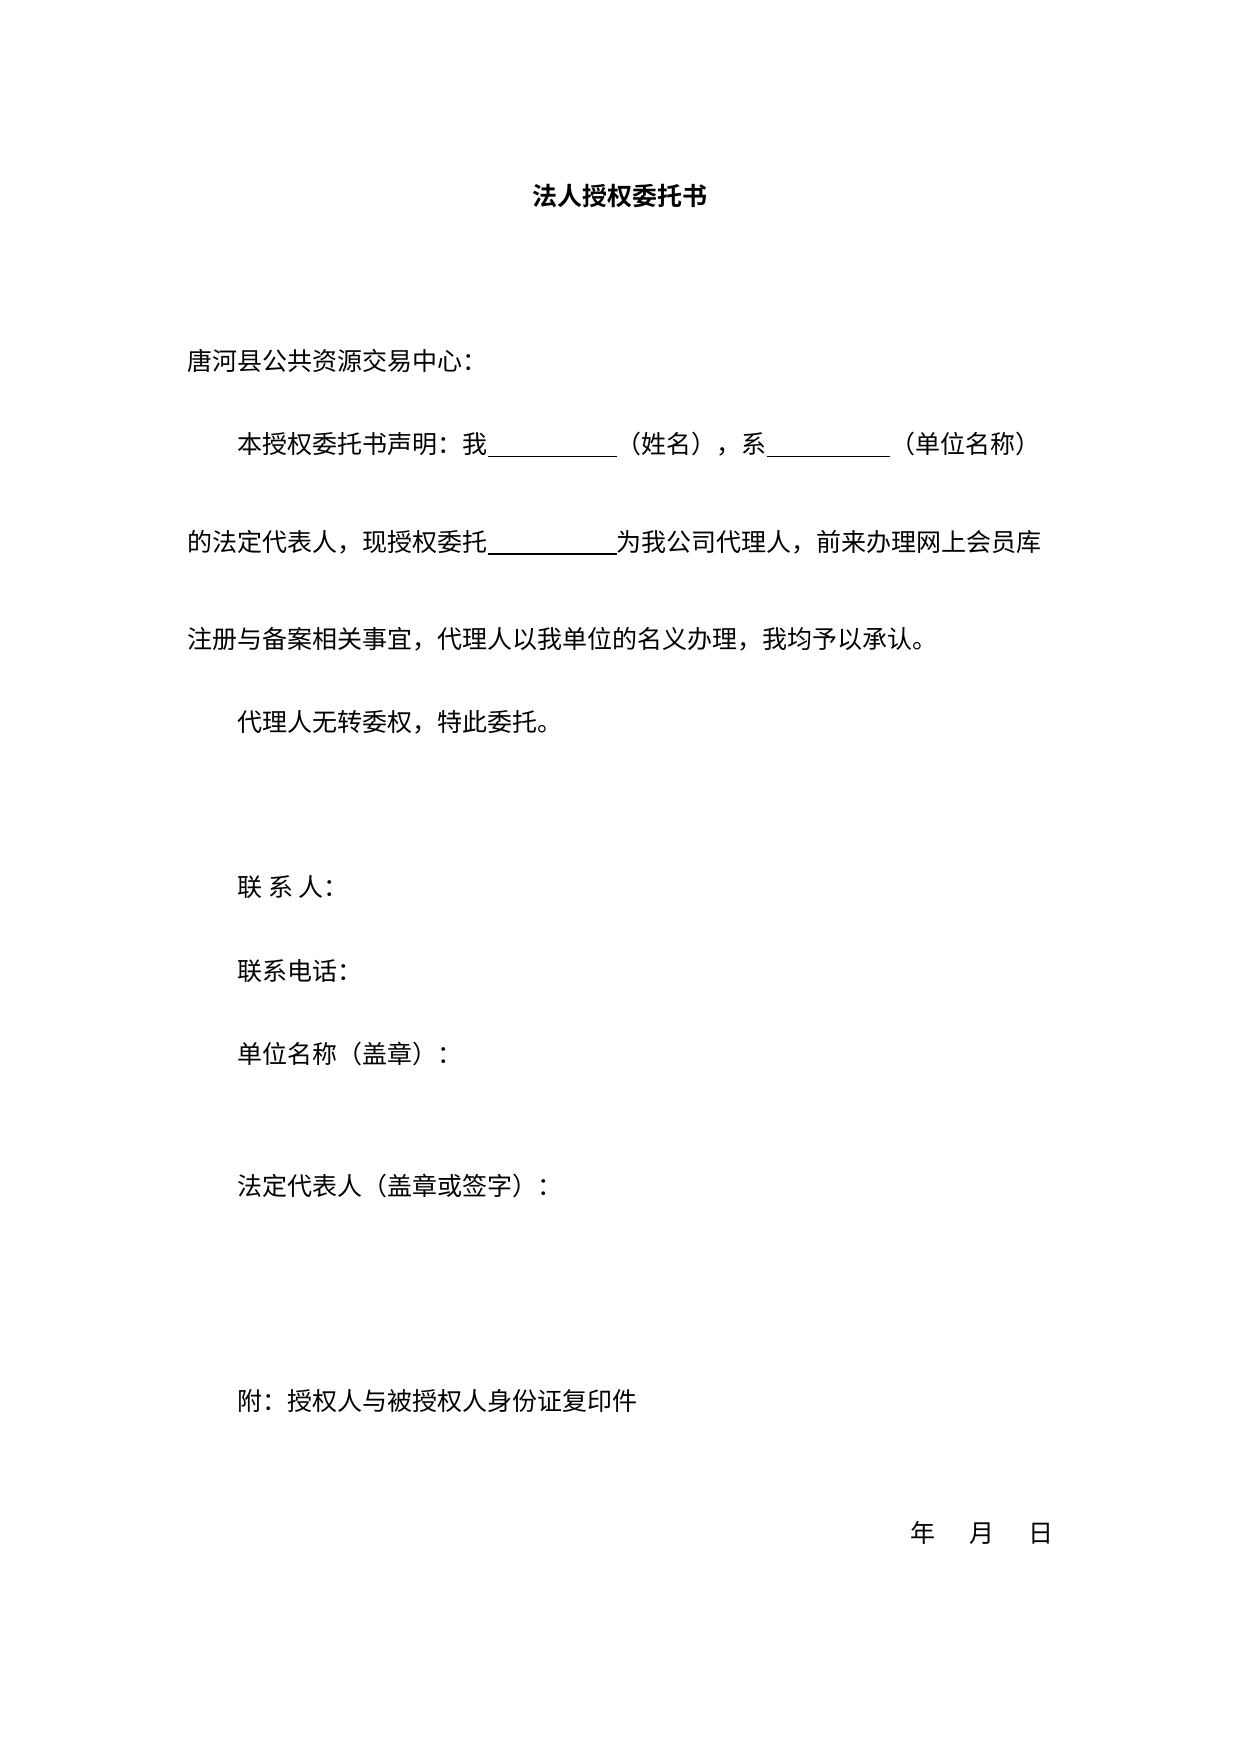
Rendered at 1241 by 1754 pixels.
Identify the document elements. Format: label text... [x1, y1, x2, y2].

text 单位名称（盖章）： [187, 1020, 1053, 1085]
text 代理人无转委权，特此委托。 [187, 688, 1053, 753]
text 联系电话： [187, 937, 1053, 1002]
text 年 月 日 [187, 1499, 1053, 1564]
text 法定代表人（盖章或签字）： [187, 1152, 1053, 1217]
text 本授权委托书声明：我 （姓名），系 （单位名称）的法定代表人，现授权委托 为我公司代理人，前来办理网上会员库注册与备案相关事宜，代理人以我单位的名义办理，我均予以承认。 [187, 410, 1053, 670]
text 附：授权人与被授权人身份证复印件 [187, 1367, 1053, 1432]
text 联 系 人： [187, 853, 1053, 918]
text 唐河县公共资源交易中心： [187, 327, 1053, 392]
text 法人授权委托书 [187, 162, 1053, 227]
